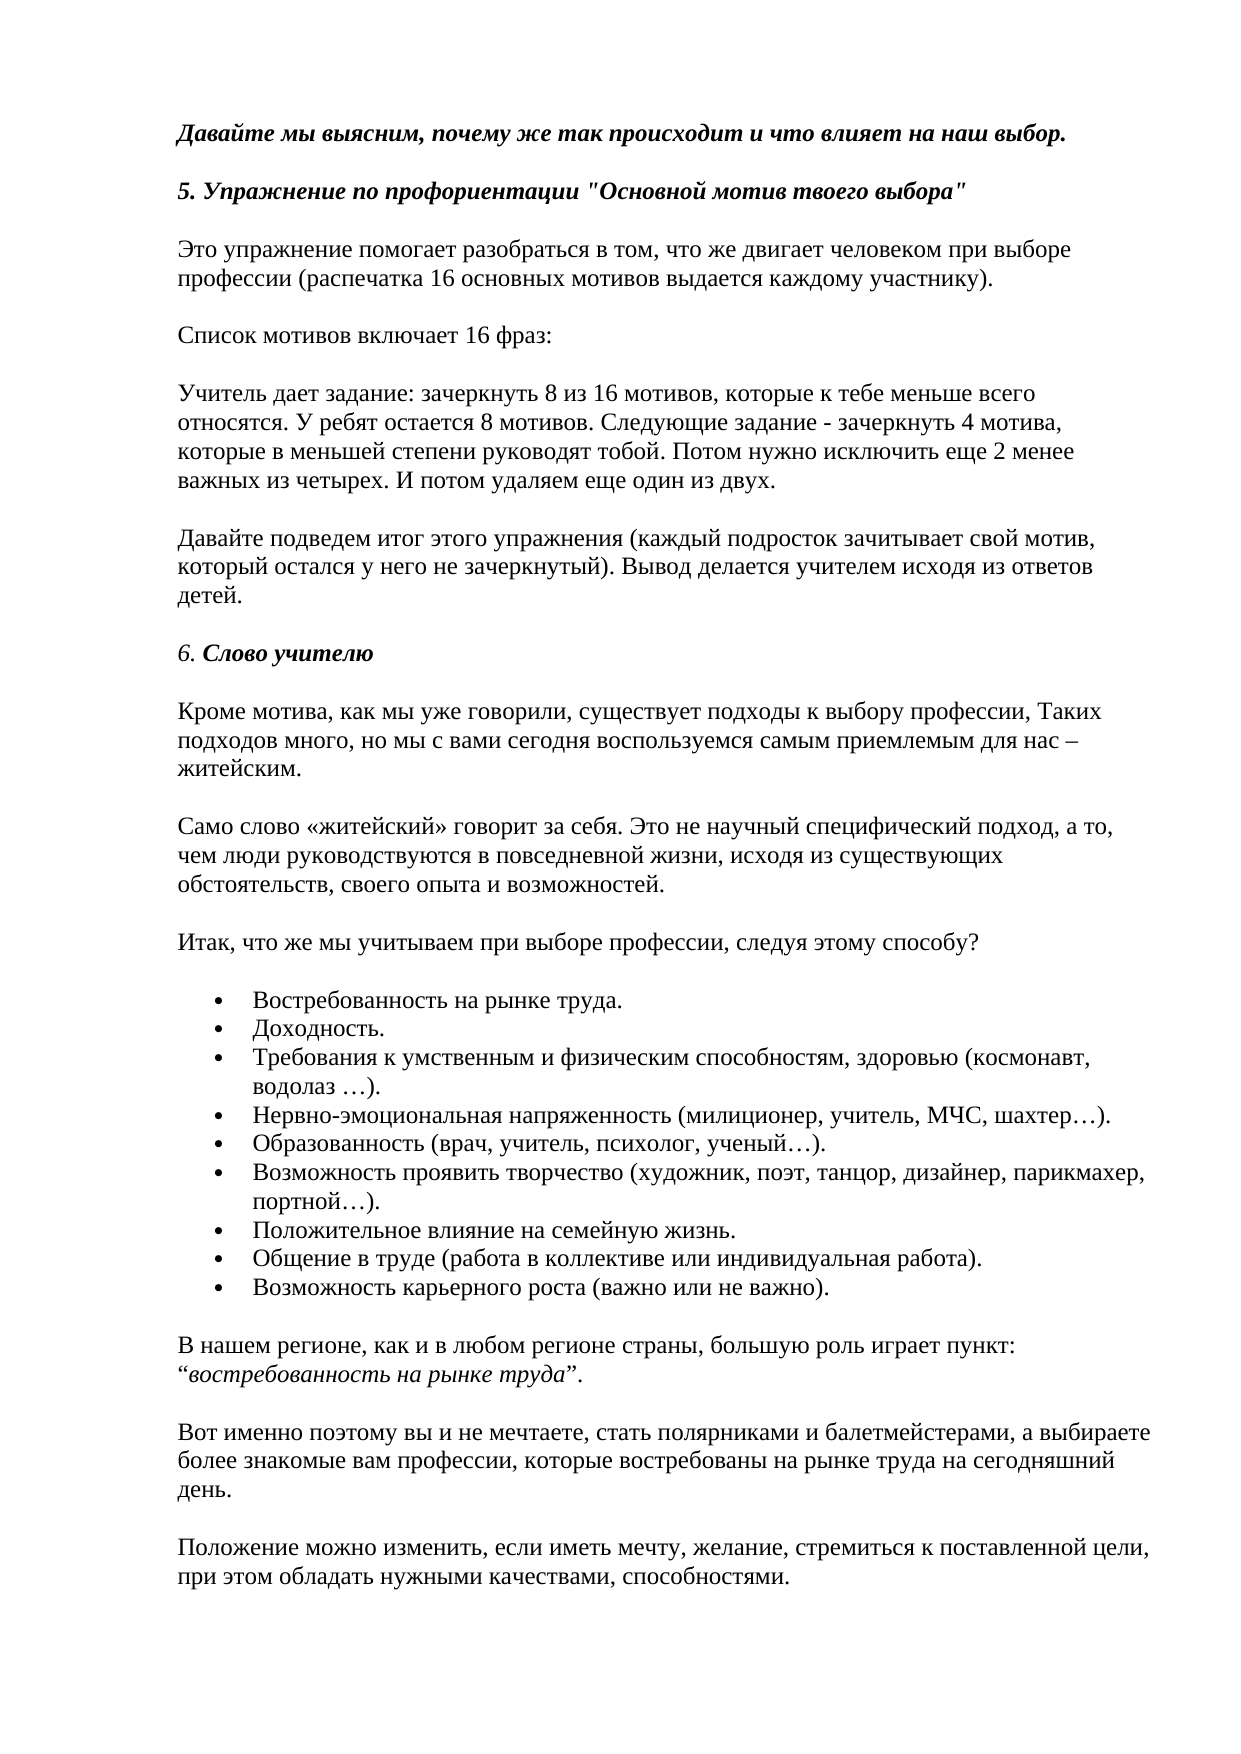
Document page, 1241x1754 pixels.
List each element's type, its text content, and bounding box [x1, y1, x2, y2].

text В нашем регионе, как и в любом регионе страны, большую роль играет пункт: “востребованность на рынке труда”. [177, 1330, 1152, 1388]
list Нервно-эмоциональная напряженность (милиционер, учитель, МЧС, шахтер…). [215, 1100, 1152, 1128]
list Доходность. [215, 1013, 1152, 1042]
list Образованность (врач, учитель, психолог, ученый…). [215, 1128, 1152, 1157]
text Итак, что же мы учитываем при выборе профессии, следуя этому способу? [177, 927, 1152, 956]
text Само слово «житейский» говорит за себя. Это не научный специфический подход, а то, чем люди руководствуются в повседневной жизни, исходя из существующих обстоятельств, своего опыта и возможностей. [177, 811, 1152, 898]
list Востребованность на рынке труда. [215, 985, 1152, 1013]
text Давайте мы выясним, почему же так происходит и что влияет на наш выбор. [177, 118, 1152, 147]
list Требования к умственным и физическим способностям, здоровью (космонавт, водолаз …). [215, 1042, 1152, 1100]
list Возможность карьерного роста (важно или не важно). [215, 1272, 1152, 1301]
list Положительное влияние на семейную жизнь. [215, 1215, 1152, 1243]
text Положение можно изменить, если иметь мечту, желание, стремиться к поставленной цели, при этом обладать нужными качествами, способностями. [177, 1532, 1152, 1590]
text Список мотивов включает 16 фраз: [177, 321, 1152, 349]
list Возможность проявить творчество (художник, поэт, танцор, дизайнер, парикмахер, портной…). [215, 1157, 1152, 1215]
list Общение в труде (работа в коллективе или индивидуальная работа). [215, 1243, 1152, 1272]
text 5. Упражнение по профориентации "Основной мотив твоего выбора" [177, 176, 1152, 205]
text Давайте подведем итог этого упражнения (каждый подросток зачитывает свой мотив, который остался у него не зачеркнутый). Вывод делается учителем исходя из ответов детей. [177, 523, 1152, 609]
text Это упражнение помогает разобраться в том, что же двигает человеком при выборе профессии (распечатка 16 основных мотивов выдается каждому участнику). [177, 234, 1152, 291]
text Учитель дает задание: зачеркнуть 8 из 16 мотивов, которые к тебе меньше всего относятся. У ребят остается 8 мотивов. Следующие задание - зачеркнуть 4 мотива, которые в меньшей степени руководят тобой. Потом нужно исключить еще 2 менее важных из четырех. И потом удаляем еще один из двух. [177, 378, 1152, 493]
text Кроме мотива, как мы уже говорили, существует подходы к выбору профессии, Таких подходов много, но мы с вами сегодня воспользуемся самым приемлемым для нас – житейским. [177, 696, 1152, 782]
text Вот именно поэтому вы и не мечтаете, стать полярниками и балетмейстерами, а выбираете более знакомые вам профессии, которые востребованы на рынке труда на сегодняшний день. [177, 1417, 1152, 1503]
text 6. Слово учителю [177, 638, 1152, 667]
